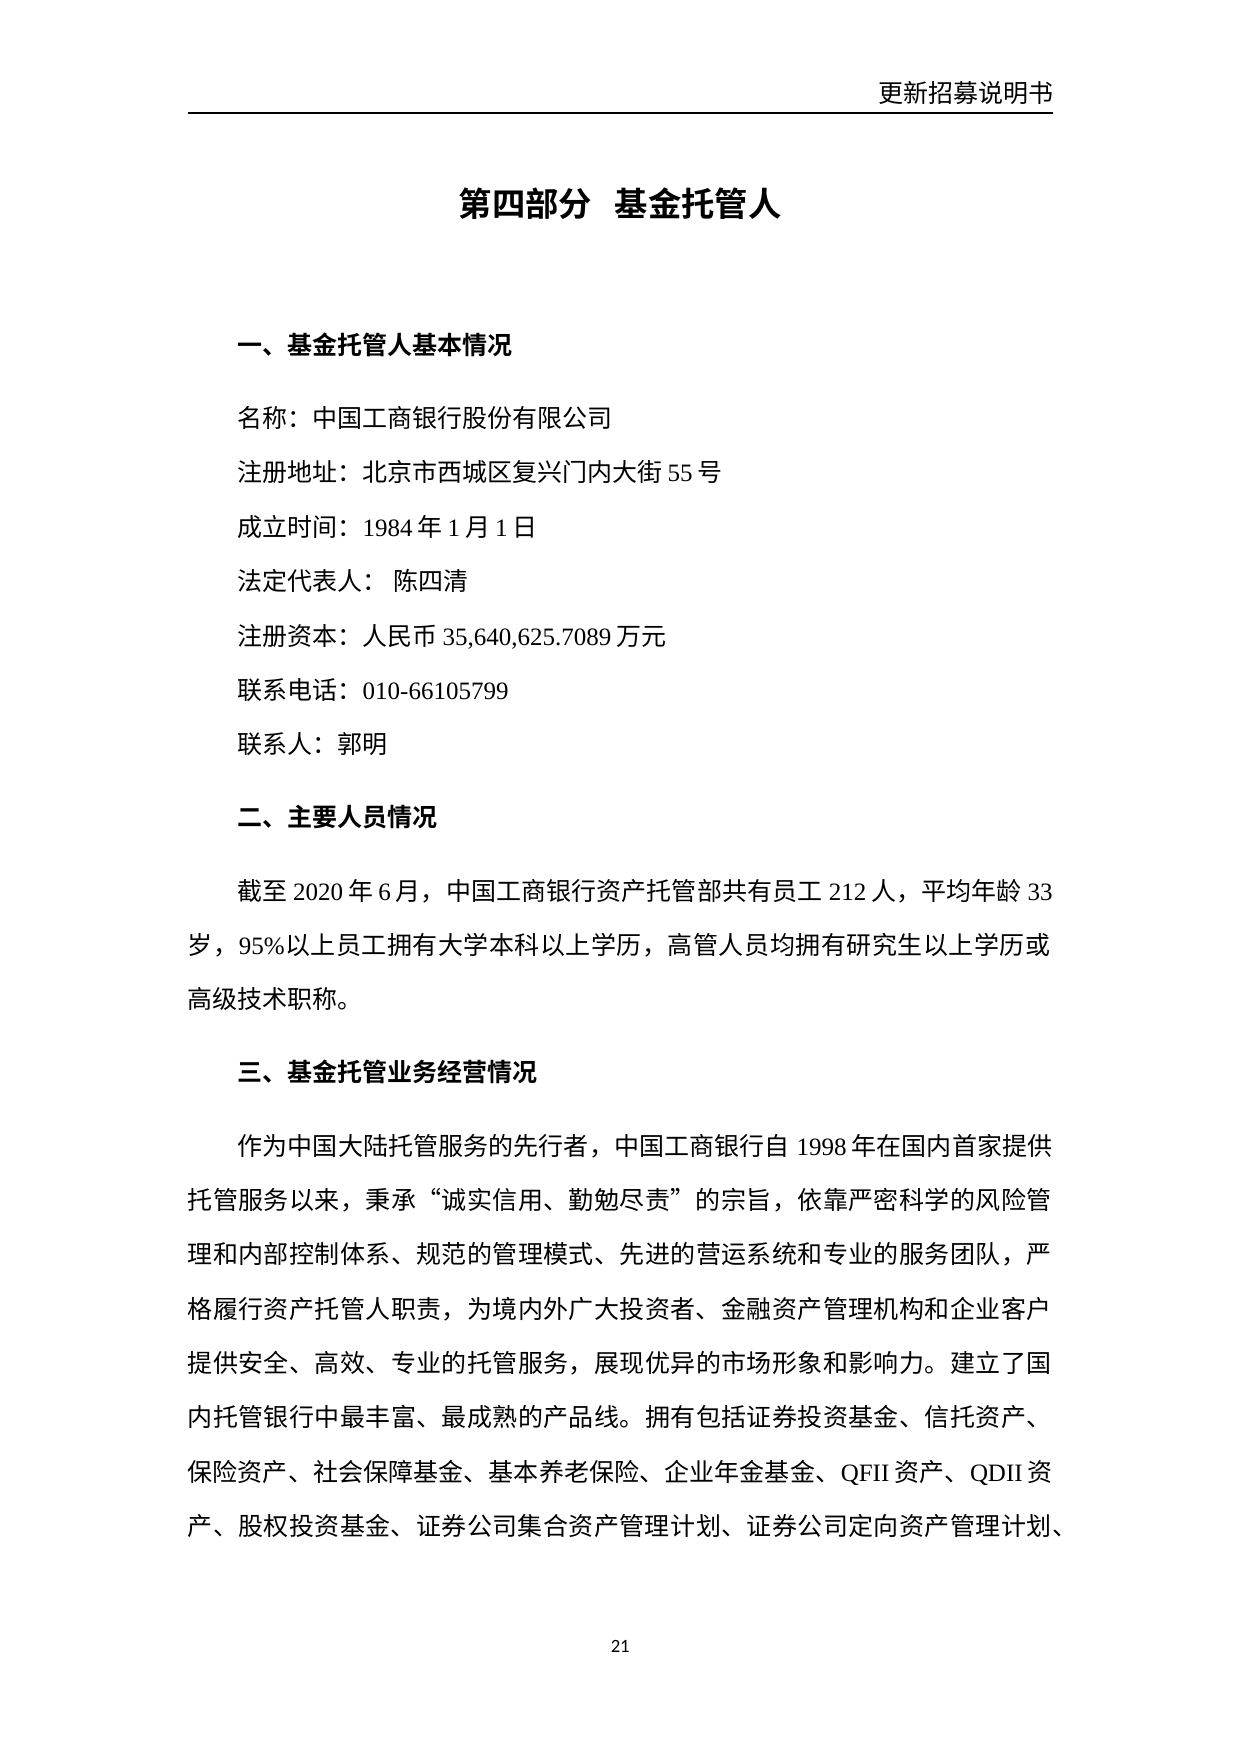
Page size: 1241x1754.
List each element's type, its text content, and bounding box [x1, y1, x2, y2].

text 联系人：郭明 [187, 725, 1053, 761]
text 法定代表人： 陈四清 [187, 562, 1053, 598]
text 名称：中国工商银行股份有限公司 [187, 398, 1053, 435]
text 成立时间：1984年1月1日 [187, 507, 1053, 543]
text 联系电话：010-66105799 [187, 670, 1053, 707]
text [187, 1126, 1053, 1543]
text 三、基金托管业务经营情况 [187, 1053, 1053, 1089]
text 注册资本：人民币35,640,625.7089万元 [187, 616, 1053, 652]
text 截至2020年6月，中国工商银行资产托管部共有员工212人，平均年龄33岁，95%以上员工拥有大学本科以上学历，高管人员均拥有研究生以上学历或高级技术职称。 [187, 871, 1053, 1016]
text 一、基金托管人基本情况 [187, 325, 1053, 362]
text 二、主要人员情况 [187, 798, 1053, 834]
text 第四部分 基金托管人 [187, 164, 1053, 239]
text 注册地址：北京市西城区复兴门内大街55号 [187, 453, 1053, 489]
